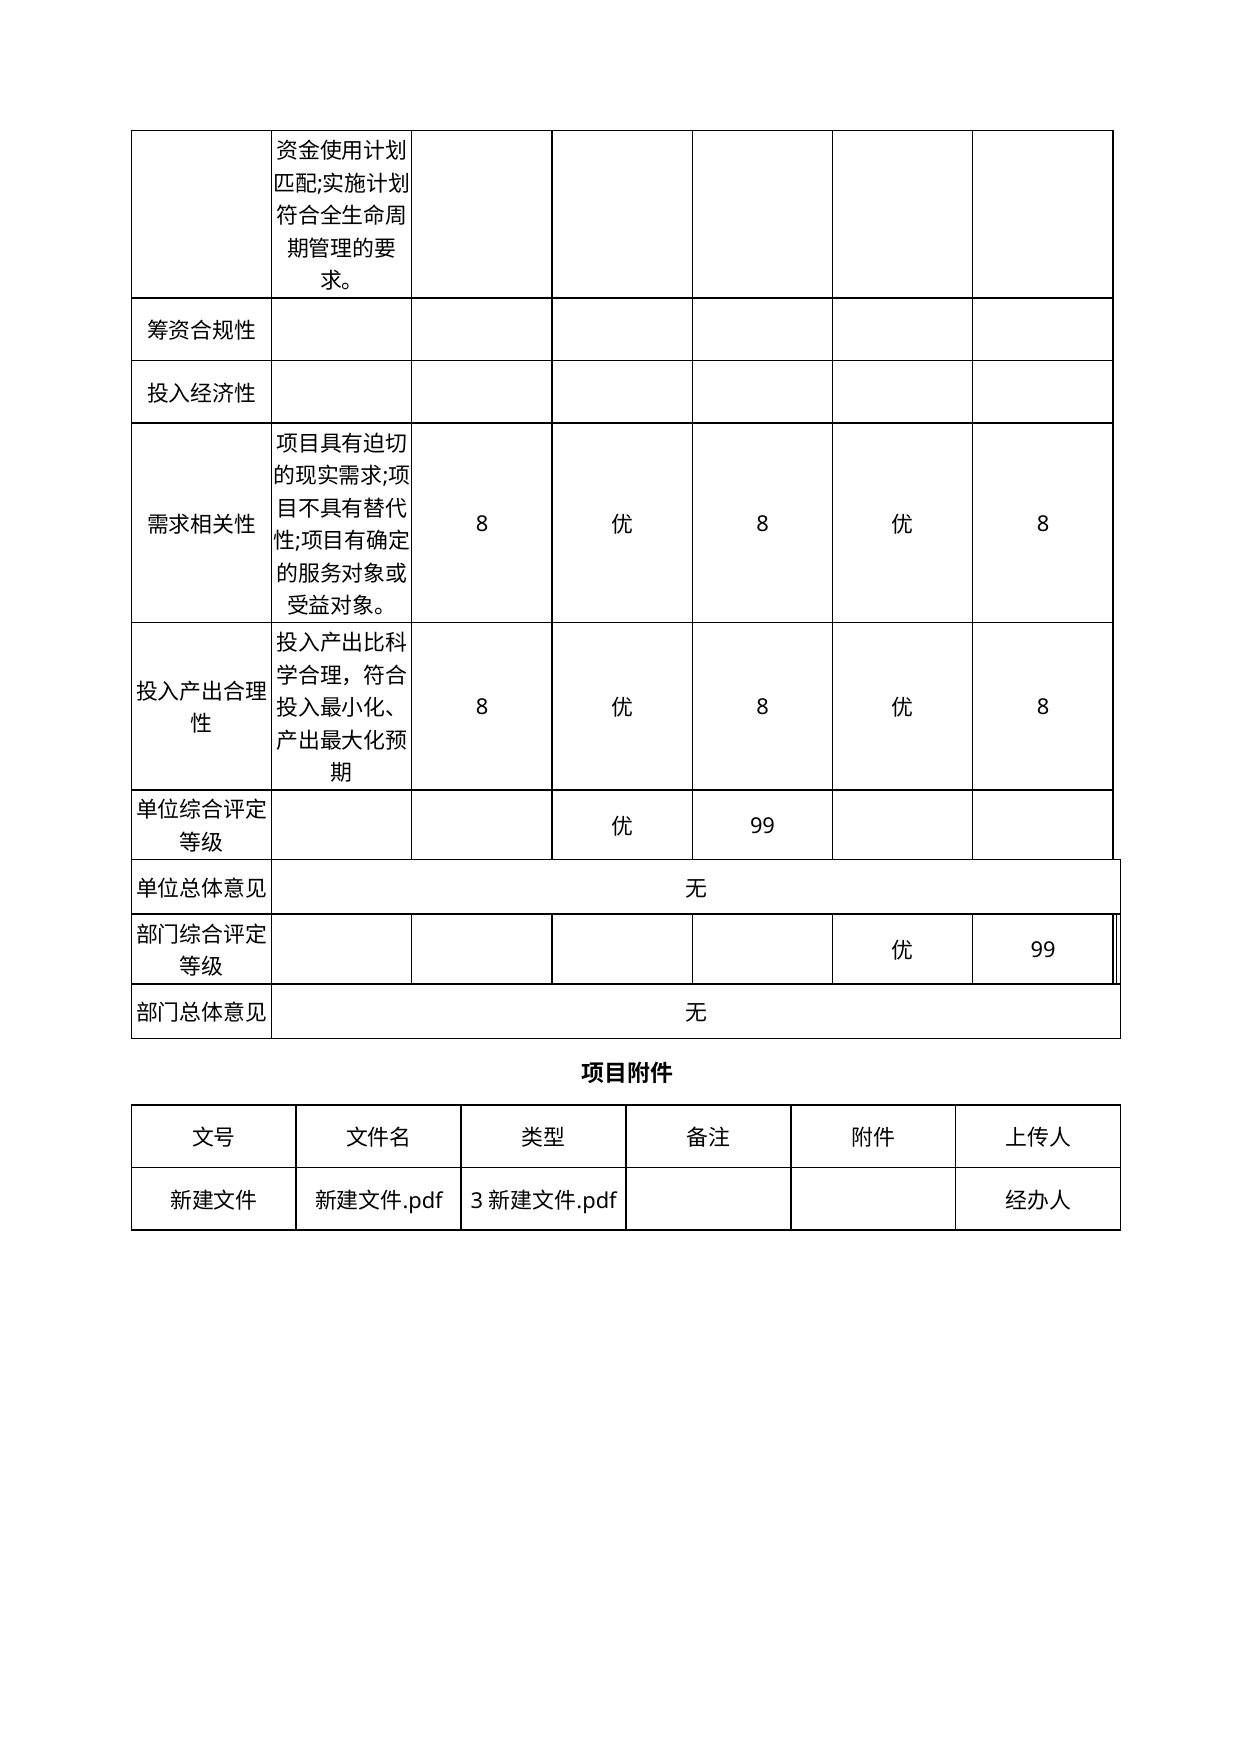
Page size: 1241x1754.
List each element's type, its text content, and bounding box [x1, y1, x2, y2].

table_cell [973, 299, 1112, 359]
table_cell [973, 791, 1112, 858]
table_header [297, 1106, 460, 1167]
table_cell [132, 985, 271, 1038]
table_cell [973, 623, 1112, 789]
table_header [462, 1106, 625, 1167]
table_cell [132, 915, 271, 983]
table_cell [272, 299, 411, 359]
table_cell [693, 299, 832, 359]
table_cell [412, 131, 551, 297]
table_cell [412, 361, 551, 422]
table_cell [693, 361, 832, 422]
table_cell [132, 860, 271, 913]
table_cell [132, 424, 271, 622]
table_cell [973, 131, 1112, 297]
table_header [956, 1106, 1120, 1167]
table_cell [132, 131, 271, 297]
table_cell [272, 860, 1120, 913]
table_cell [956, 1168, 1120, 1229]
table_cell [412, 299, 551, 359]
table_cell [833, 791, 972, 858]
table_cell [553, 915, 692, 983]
text 项目附件 [133, 1039, 1122, 1104]
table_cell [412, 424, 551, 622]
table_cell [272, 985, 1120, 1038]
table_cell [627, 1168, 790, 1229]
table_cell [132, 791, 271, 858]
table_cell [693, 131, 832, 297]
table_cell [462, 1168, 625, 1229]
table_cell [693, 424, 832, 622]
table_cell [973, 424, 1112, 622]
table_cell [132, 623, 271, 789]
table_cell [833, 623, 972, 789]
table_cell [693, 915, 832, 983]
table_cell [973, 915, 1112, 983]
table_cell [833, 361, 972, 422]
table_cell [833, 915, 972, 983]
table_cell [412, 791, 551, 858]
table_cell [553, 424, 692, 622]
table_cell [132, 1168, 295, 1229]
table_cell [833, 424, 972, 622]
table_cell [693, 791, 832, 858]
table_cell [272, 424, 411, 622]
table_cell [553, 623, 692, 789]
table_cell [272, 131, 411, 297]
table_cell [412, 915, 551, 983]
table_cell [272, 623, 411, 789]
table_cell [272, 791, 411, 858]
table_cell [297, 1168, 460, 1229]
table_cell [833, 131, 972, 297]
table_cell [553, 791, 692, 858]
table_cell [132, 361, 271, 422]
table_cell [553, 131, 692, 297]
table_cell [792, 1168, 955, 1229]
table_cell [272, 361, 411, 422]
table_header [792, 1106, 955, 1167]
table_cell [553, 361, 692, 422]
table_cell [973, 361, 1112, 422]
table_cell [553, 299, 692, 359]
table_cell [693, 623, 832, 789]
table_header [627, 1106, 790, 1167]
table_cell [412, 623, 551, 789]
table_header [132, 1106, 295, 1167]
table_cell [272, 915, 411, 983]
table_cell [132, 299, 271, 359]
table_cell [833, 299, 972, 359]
